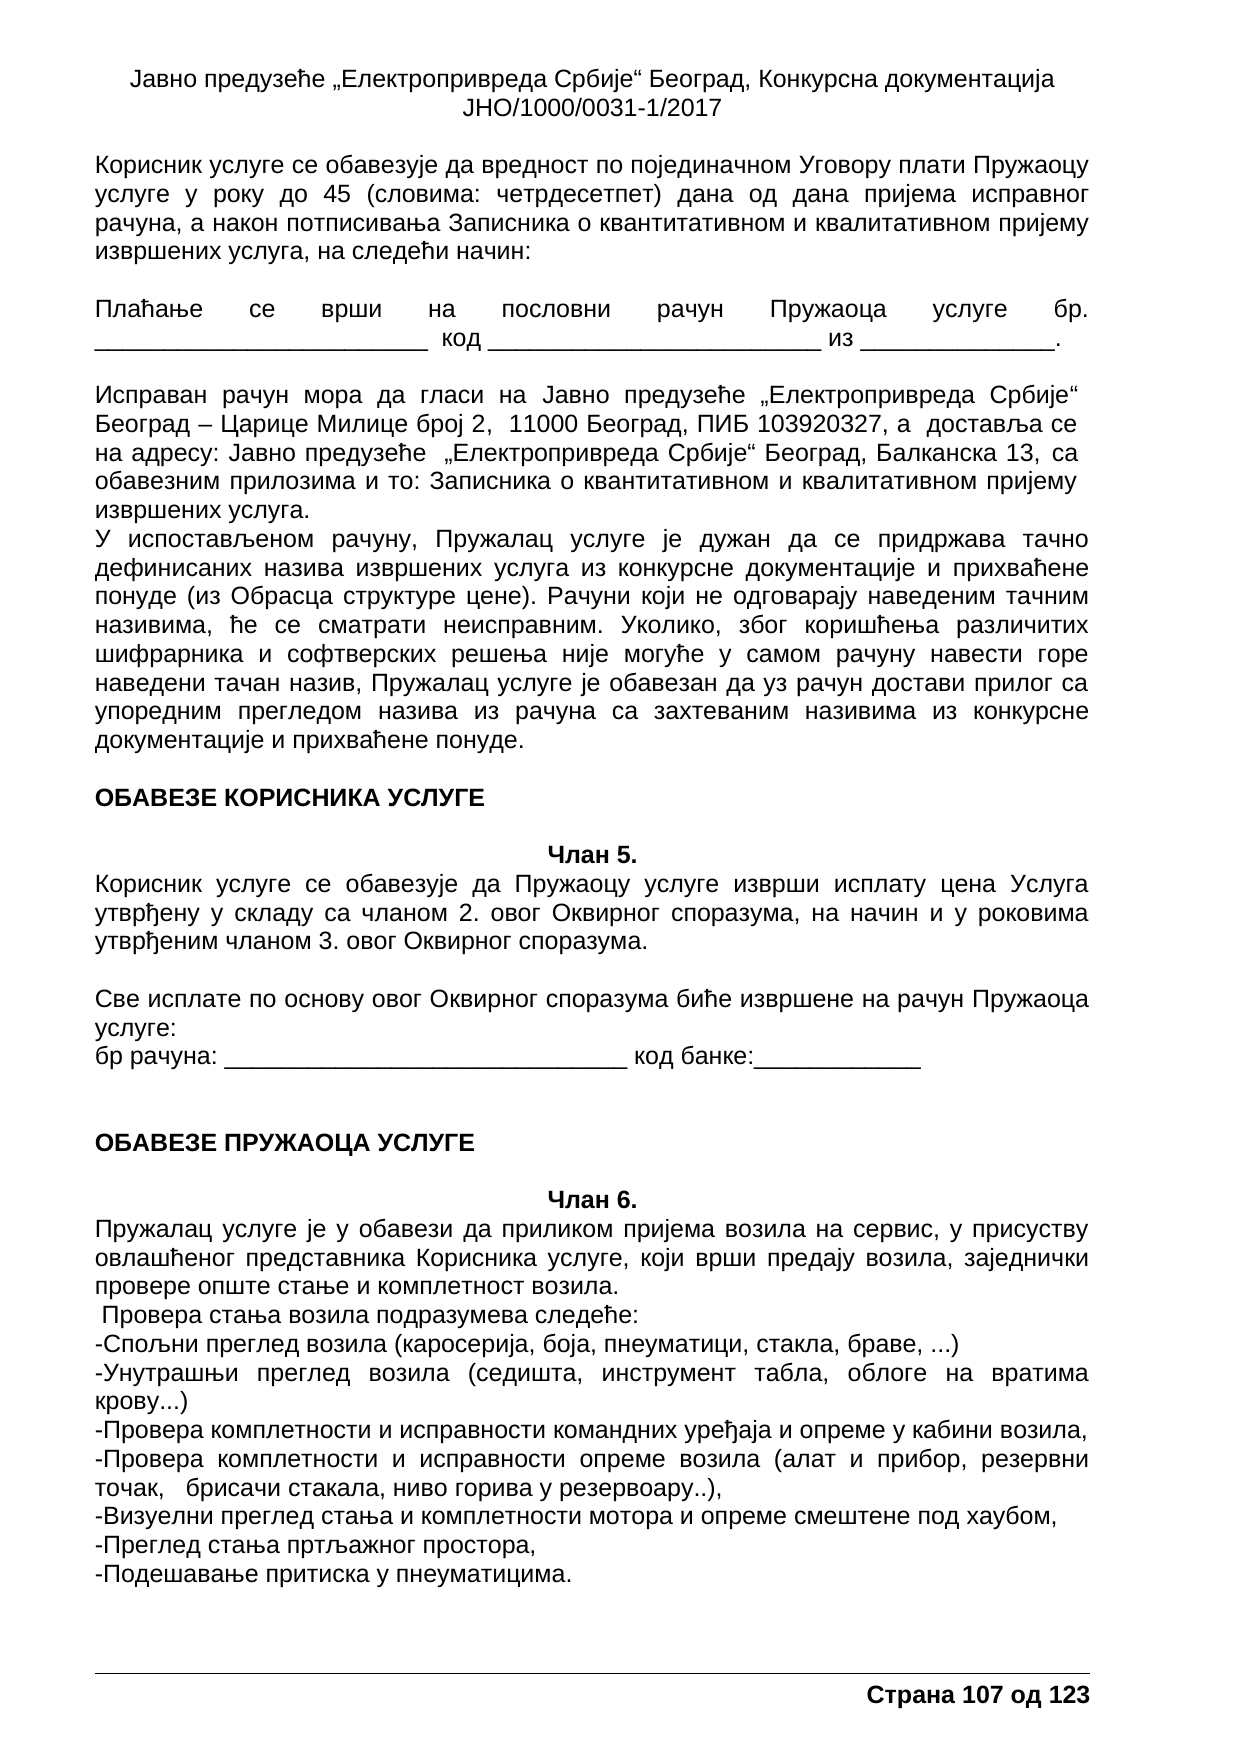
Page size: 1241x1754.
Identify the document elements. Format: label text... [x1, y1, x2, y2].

text Корисник услуге се обавезује да Пружаоцу услуге изврши исплату цена Услугa утврђену у складу са чланом 2. овог Оквирног споразума, на начин и у роковима утврђеним чланом 3. овог Оквирног споразума. [94, 869, 1090, 955]
text -Подешавање притиска у пнеуматицима. [94, 1559, 1090, 1587]
text ОБАВЕЗЕ ПРУЖАОЦА УСЛУГЕ [94, 1127, 1090, 1156]
text -Унутрашњи преглед возила (седишта, инструмент табла, облоге на вратима крову...) [94, 1357, 1090, 1415]
text У испостављеном рачуну, Пружалац услуге је дужан да се придржава тачно дефинисаних назива извршених услуга из конкурсне документације и прихваћене понуде (из Обрасца структуре цене). Рачуни који не одговарају наведеним тачним називима, ће се сматрати неисправним. Уколико, због коришћења различитих шифрарника и софтверских решења није могуће у самом рачуну навести горе наведени тачан назив, Пружалац услуге је обавезан да уз рачун достави прилог са упоредним прегледом назива из рачуна са захтеваним називима из конкурсне документације и прихваћене понуде. [94, 524, 1090, 754]
text -Провера комплетности и исправности командних уређаја и опреме у кабини возила, [94, 1415, 1090, 1444]
text Плаћање се врши на пословни рачун Пружаоца услуге бр. ________________________ код ________________________ из ______________. [94, 294, 1090, 351]
text Члан 5. [94, 840, 1090, 869]
text -Преглед стања пртљажног простора, [94, 1530, 1090, 1559]
text Члан 6. [94, 1185, 1090, 1214]
text Све исплате по основу овог Оквирног споразума биће извршене на рачун Пружаоца услуге: [94, 984, 1090, 1041]
text Исправан рачун мора да гласи на Јавно предузеће „Елeктрoпривреда Србиje“ Бeoгрaд – Царице Милице број 2, 11000 Београд, ПИБ 103920327, а доставља се на адресу: Јавно предузеће „Електропривреда Србије“ Београд, Балканска 13, са обавезним прилозима и то: Записника о квантитативном и квалитативном пријему извршених услуга. [94, 380, 1078, 524]
text ОБАВЕЗЕ КОРИСНИКА УСЛУГЕ [94, 782, 1090, 811]
text -Спољни преглед возила (каросерија, боја, пнеуматици, стакла, браве, ...) [94, 1329, 1090, 1357]
text Корисник услуге се обавезује да вредност по појединачном Уговору плати Пружаоцу услуге у року до 45 (словима: четрдесетпет) дана од дана пријема исправног рачуна, а након потписивања Записника о квантитативном и квалитативном пријему извршених услуга, на следећи начин: [94, 150, 1090, 265]
text -Провера комплетности и исправности опреме возила (алат и прибор, резервни точак, брисачи стакала, ниво горива у резервоару..), [94, 1444, 1090, 1501]
text Провера стања возила подразумева следеће: [94, 1300, 1090, 1329]
text бр рачуна: _____________________________ код банке:____________ [94, 1041, 1090, 1070]
text -Визуелни преглед стања и комплетности мотора и опреме смештене под хаубом, [94, 1501, 1090, 1530]
text Пружалац услуге је у обавези да приликом пријема возила на сервис, у присуству овлашћеног представника Корисника услуге, који врши предају возила, заједнички провере опште стање и комплетност возила. [94, 1214, 1090, 1300]
